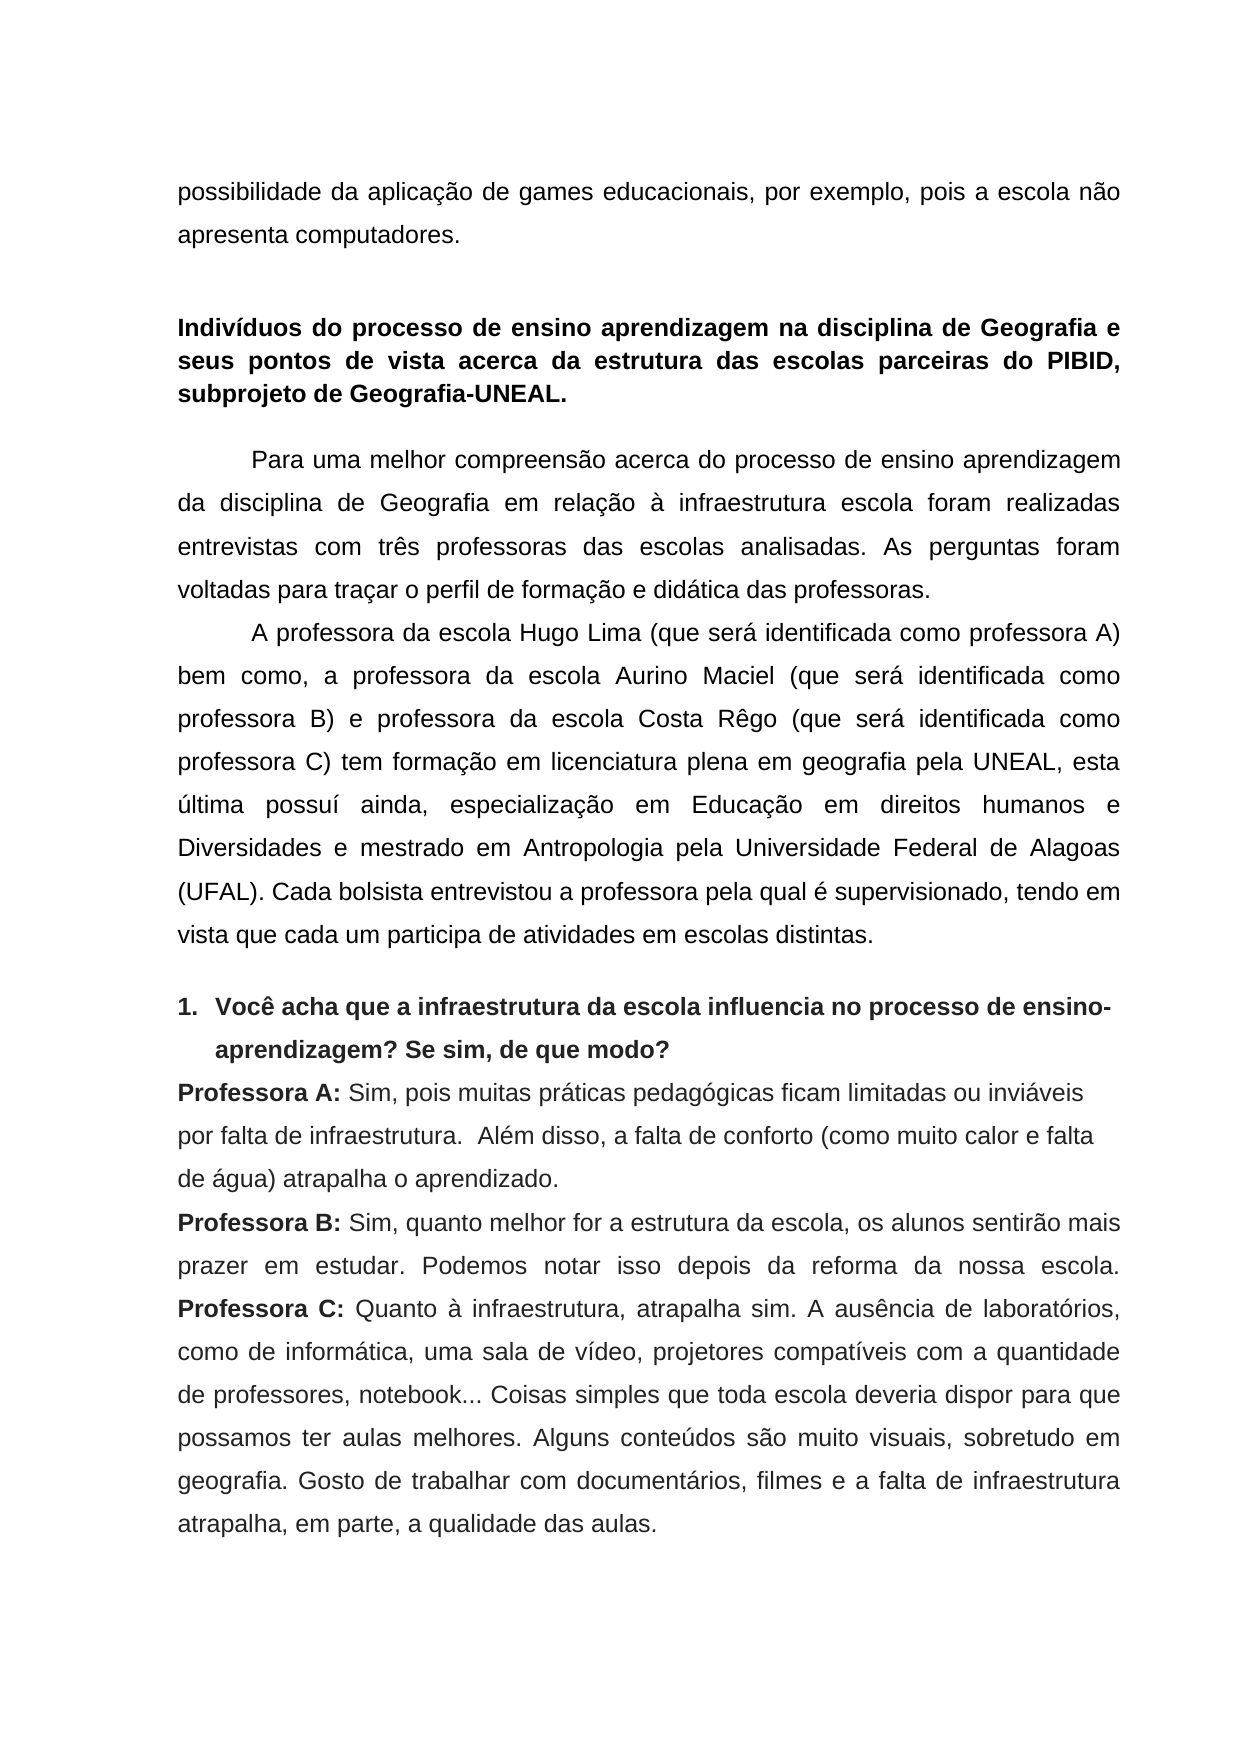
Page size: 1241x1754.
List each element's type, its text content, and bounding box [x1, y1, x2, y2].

text A professora da escola Hugo Lima (que será identificada como professora A) bem como, a professora da escola Aurino Maciel (que será identificada como professora B) e professora da escola Costa Rêgo (que será identificada como professora C) tem formação em licenciatura plena em geografia pela UNEAL, esta última possuí ainda, especialização em Educação em direitos humanos e Diversidades e mestrado em Antropologia pela Universidade Federal de Alagoas (UFAL). Cada bolsista entrevistou a professora pela qual é supervisionado, tendo em vista que cada um participa de atividades em escolas distintas. [177, 618, 1122, 948]
text Indivíduos do processo de ensino aprendizagem na disciplina de Geografia e seus pontos de vista acerca da estrutura das escolas parceiras do PIBID, subprojeto de Geografia-UNEAL. [177, 313, 1122, 408]
text Professora A: Sim, pois muitas práticas pedagógicas ficam limitadas ou inviáveis por falta de infraestrutura. Além disso, a falta de conforto (como muito calor e falta de água) atrapalha o aprendizado. [177, 1078, 1122, 1193]
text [177, 177, 1122, 249]
text Professora B: Sim, quanto melhor for a estrutura da escola, os alunos sentirão mais prazer em estudar. Podemos notar isso depois da reforma da nossa escola. Professora C: Quanto à infraestrutura, atrapalha sim. A ausência de laboratórios, como de informática, uma sala de vídeo, projetores compatíveis com a quantidade de professores, notebook... Coisas simples que toda escola deveria dispor para que possamos ter aulas melhores. Alguns conteúdos são muito visuais, sobretudo em geografia. Gosto de trabalhar com documentários, filmes e a falta de infraestrutura atrapalha, em parte, a qualidade das aulas. [177, 1207, 1122, 1538]
list Você acha que a infraestrutura da escola influencia no processo de ensino-aprendizagem? Se sim, de que modo? [177, 992, 1122, 1064]
text Para uma melhor compreensão acerca do processo de ensino aprendizagem da disciplina de Geografia em relação à infraestrutura escola foram realizadas entrevistas com três professoras das escolas analisadas. As perguntas foram voltadas para traçar o perfil de formação e didática das professoras. [177, 445, 1122, 603]
